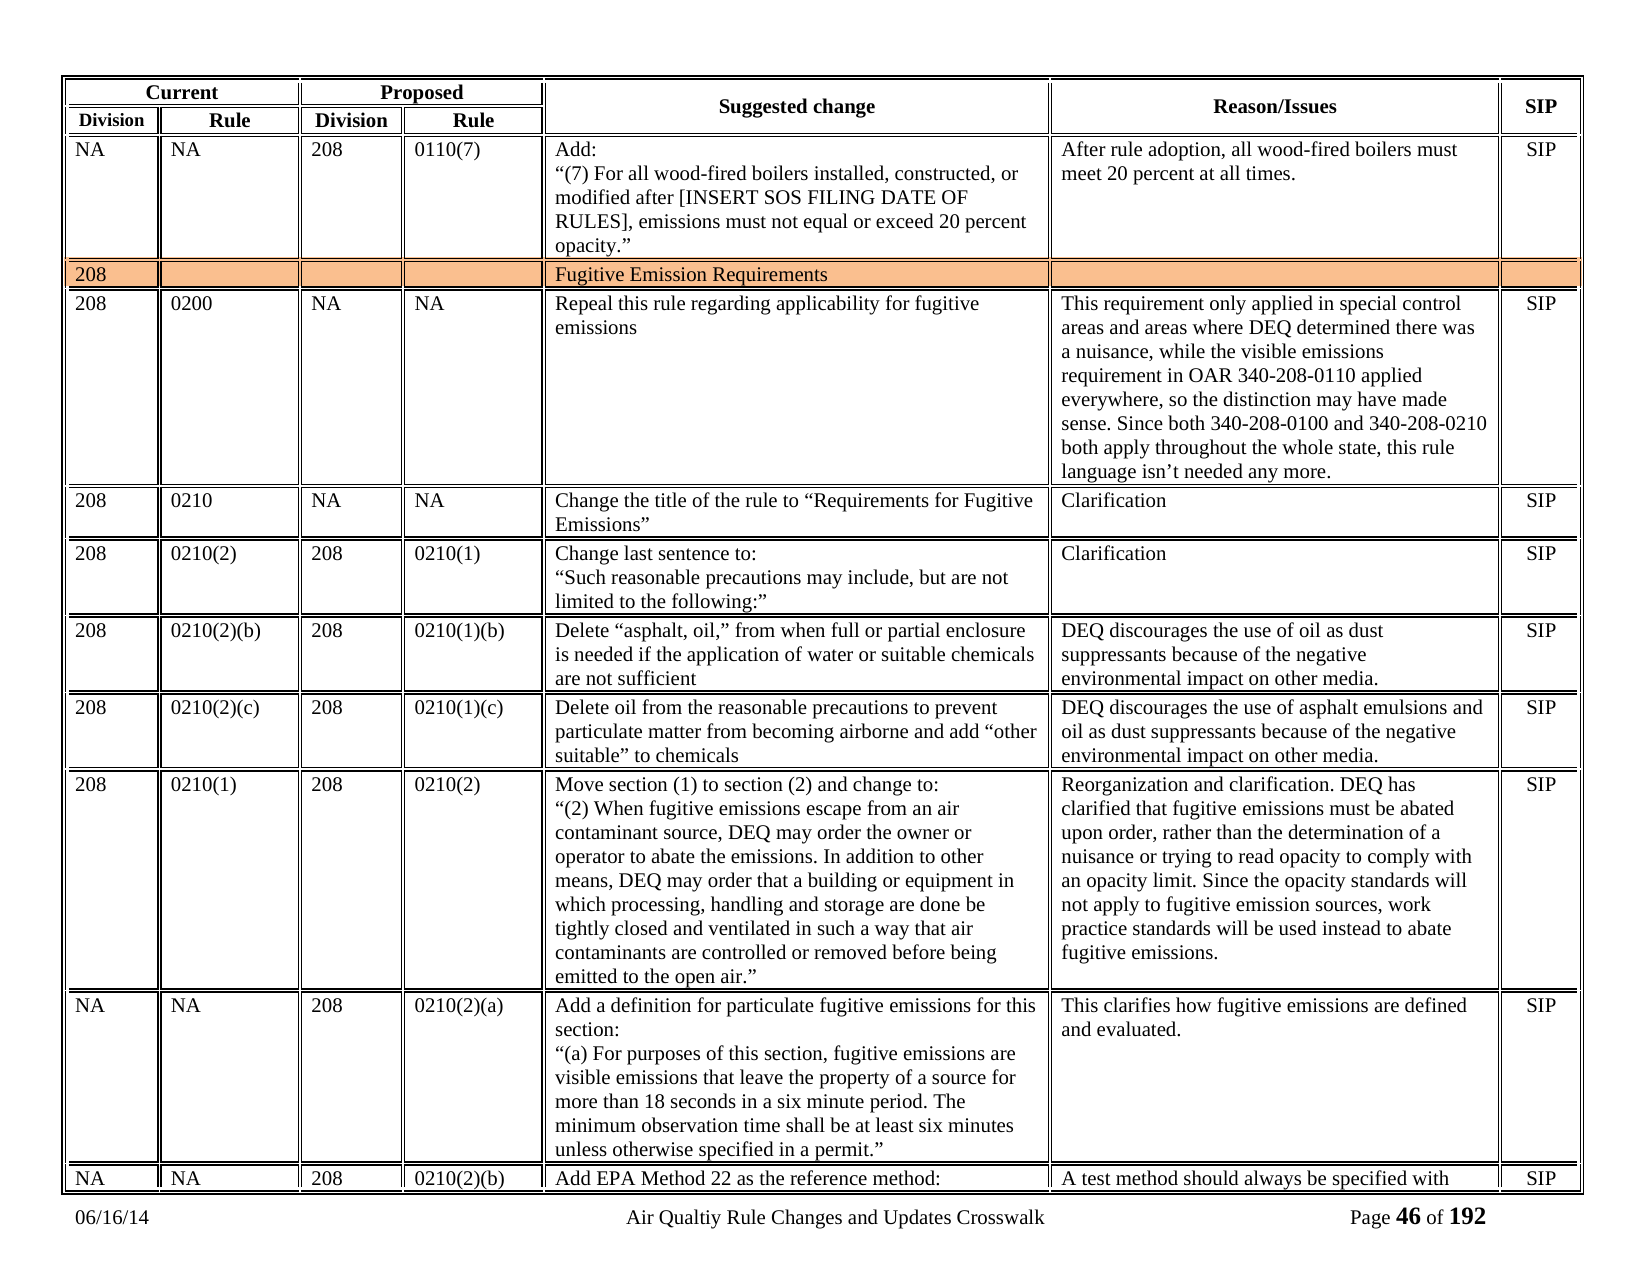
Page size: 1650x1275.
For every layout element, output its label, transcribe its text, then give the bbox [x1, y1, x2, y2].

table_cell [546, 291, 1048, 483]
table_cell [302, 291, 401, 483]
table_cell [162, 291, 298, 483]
table_header Proposed [300, 77, 544, 104]
table_cell Division [302, 108, 401, 132]
table_cell Division [64, 104, 159, 132]
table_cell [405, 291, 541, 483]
table_header Current [64, 77, 300, 104]
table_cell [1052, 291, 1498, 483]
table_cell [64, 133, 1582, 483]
table_cell Rule [162, 108, 298, 132]
table_cell Rule [405, 108, 541, 132]
table_header Reason/Issues [1050, 77, 1500, 132]
table_header Suggested change [544, 77, 1050, 132]
table_header SIP [1500, 79, 1580, 132]
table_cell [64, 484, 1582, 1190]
